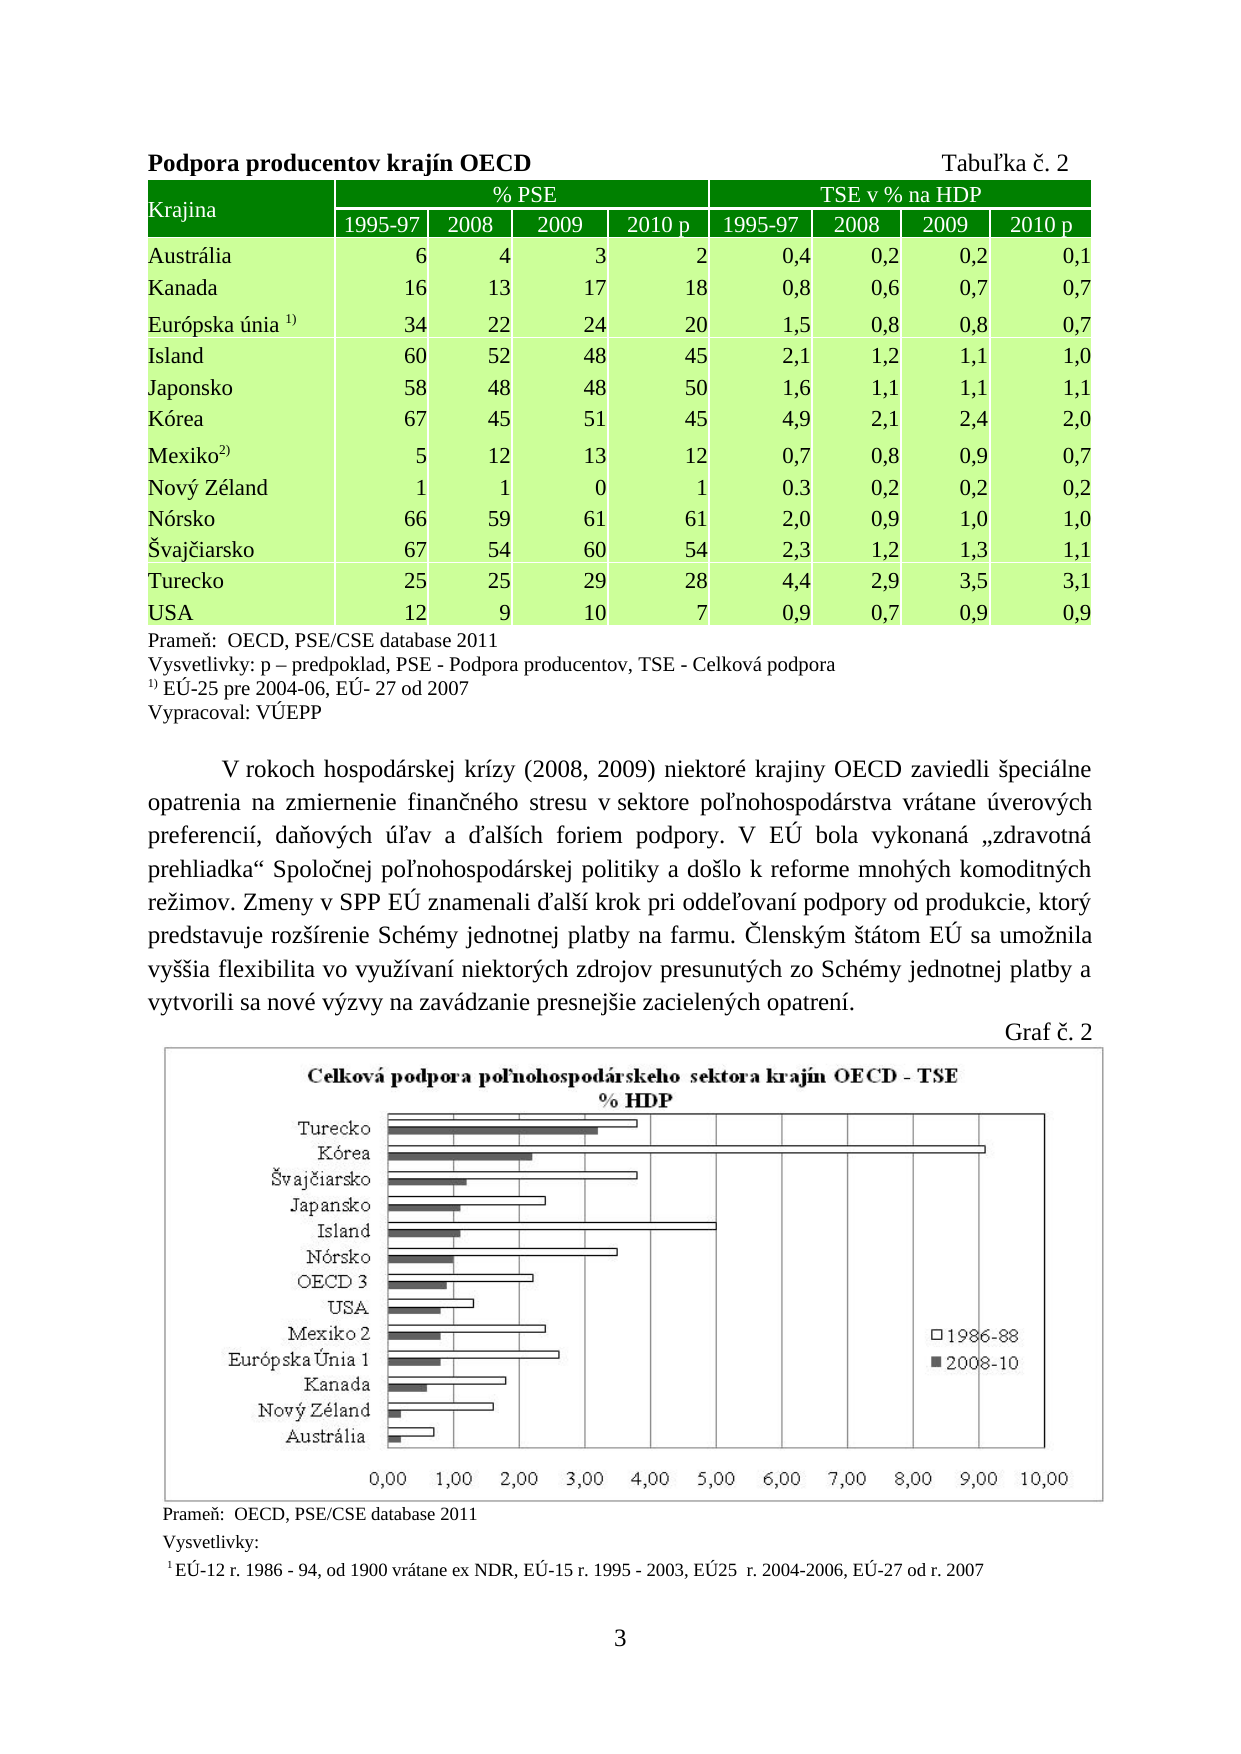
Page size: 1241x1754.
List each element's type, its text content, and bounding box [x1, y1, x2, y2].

table_cell 0,9 [813, 500, 900, 531]
table_cell 3,1 [991, 563, 1091, 594]
table_cell 9 [429, 594, 511, 625]
table_header % PSE [336, 180, 708, 207]
text Graf č. 2 [148, 1017, 1093, 1046]
table_cell 29 [513, 563, 607, 594]
table_cell 61 [513, 500, 607, 531]
table_cell 25 [336, 563, 427, 594]
table_cell 1 [429, 469, 511, 500]
table_cell 12 [609, 431, 708, 469]
table_cell 2,0 [991, 400, 1091, 431]
table_cell 2010 p [609, 210, 708, 237]
table_cell 3 [513, 238, 607, 269]
table_cell 20 [609, 300, 708, 337]
table_cell 17 [513, 269, 607, 300]
table_cell USA [148, 594, 334, 625]
table_cell 0,6 [813, 269, 900, 300]
table_cell 0,9 [902, 431, 989, 469]
table_cell 1,2 [813, 338, 900, 369]
table_cell 2 [609, 238, 708, 269]
text V rokoch hospodárskej krízy (2008, 2009) niektoré krajiny OECD zaviedli špeciálne opatrenia na zmiernenie finančného stresu v sektore poľnohospodárstva vrátane úverových preferencií, daňových úľav a ďalších foriem podpory. V EÚ bola vykonaná „zdravotná prehliadka“ Spoločnej poľnohospodárskej politiky a došlo k reforme mnohých komoditných režimov. Zmeny v SPP EÚ znamenali ďalší krok pri oddeľovaní podpory od produkcie, ktorý predstavuje rozšírenie Schémy jednotnej platby na farmu. Členským štátom EÚ sa umožnila vyššia flexibilita vo využívaní niektorých zdrojov presunutých zo Schémy jednotnej platby a vytvorili sa nové výzvy na zavádzanie presnejšie zacielených opatrení. [148, 751, 1093, 1017]
table_cell 10 [513, 594, 607, 625]
table_cell 2,4 [902, 400, 989, 431]
table_cell 54 [609, 531, 708, 562]
text Podpora producentov krajín OECD Tabuľka č. 2 [148, 148, 1093, 176]
table_cell 0,9 [710, 594, 811, 625]
table_header Krajina [148, 180, 334, 237]
table_cell 0,7 [902, 269, 989, 300]
table_cell 50 [609, 369, 708, 400]
table_cell Japonsko [148, 369, 334, 400]
table_cell 0,7 [813, 594, 900, 625]
table_cell 2,3 [710, 531, 811, 562]
table_cell 0,9 [902, 594, 989, 625]
table_cell 60 [513, 531, 607, 562]
text 1) EÚ-25 pre 2004-06, EÚ- 27 od 2007 [148, 676, 1093, 700]
table_cell 0,7 [710, 431, 811, 469]
table_cell 1,0 [902, 500, 989, 531]
table_cell 60 [336, 338, 427, 369]
table_cell 2009 [513, 210, 607, 237]
table_cell 2,0 [710, 500, 811, 531]
table_cell Kórea [148, 400, 334, 431]
table_cell 45 [609, 338, 708, 369]
table_cell 16 [336, 269, 427, 300]
table_cell 45 [429, 400, 511, 431]
table_cell 67 [336, 400, 427, 431]
table_cell 52 [429, 338, 511, 369]
table_cell 0,2 [813, 238, 900, 269]
table_cell 13 [429, 269, 511, 300]
table_cell 1,1 [991, 369, 1091, 400]
table_cell 0.3 [710, 469, 811, 500]
table_cell 6 [336, 238, 427, 269]
table_cell Mexiko2) [148, 431, 334, 469]
table_cell 1,2 [813, 531, 900, 562]
table_cell 24 [513, 300, 607, 337]
table_cell 0,7 [991, 431, 1091, 469]
table_cell 0,8 [902, 300, 989, 337]
table_cell 0,9 [991, 594, 1091, 625]
table_cell 59 [429, 500, 511, 531]
text Vypracoval: VÚEPP [148, 700, 1093, 724]
table_cell 67 [336, 531, 427, 562]
table_cell 4,4 [710, 563, 811, 594]
table_cell 0,2 [813, 469, 900, 500]
table_cell 2,9 [813, 563, 900, 594]
table_cell 1 [336, 469, 427, 500]
table_cell 0,2 [902, 238, 989, 269]
table_cell 2008 [813, 210, 900, 237]
table_cell 34 [336, 300, 427, 337]
table_cell 3,5 [902, 563, 989, 594]
table_header [148, 1046, 1240, 1587]
table_cell Európska únia 1) [148, 300, 334, 337]
table_cell 45 [609, 400, 708, 431]
table_cell 66 [336, 500, 427, 531]
table_cell 7 [609, 594, 708, 625]
table_cell Austrália [148, 238, 334, 269]
table_cell 0 [513, 469, 607, 500]
table_cell 61 [609, 500, 708, 531]
table_cell 1995-97 [710, 210, 811, 237]
table_cell 1 [609, 469, 708, 500]
table_cell 0,4 [710, 238, 811, 269]
table_cell Turecko [148, 563, 334, 594]
table_cell 1,5 [710, 300, 811, 337]
table_cell Švajčiarsko [148, 531, 334, 562]
table_cell Nórsko [148, 500, 334, 531]
table_cell 54 [429, 531, 511, 562]
table_cell 4 [429, 238, 511, 269]
table_cell 2,1 [813, 400, 900, 431]
table_cell 2008 [429, 210, 511, 237]
text Prameň: OECD, PSE/CSE database 2011 [148, 628, 1093, 652]
table_cell 1,0 [991, 500, 1091, 531]
table_cell 1995-97 [336, 210, 427, 237]
text Vysvetlivky: p – predpoklad, PSE - Podpora producentov, TSE - Celková podpora [148, 652, 1093, 676]
table_cell 1,6 [710, 369, 811, 400]
table_cell 48 [429, 369, 511, 400]
table_cell 1,1 [813, 369, 900, 400]
table_cell 1,1 [902, 338, 989, 369]
table_cell Nový Zéland [148, 469, 334, 500]
table_cell 0,1 [991, 238, 1091, 269]
table_cell 28 [609, 563, 708, 594]
table_cell 0,8 [813, 300, 900, 337]
table_cell 0,8 [710, 269, 811, 300]
table_cell 25 [429, 563, 511, 594]
table_cell 12 [429, 431, 511, 469]
table_cell 48 [513, 369, 607, 400]
table_cell 13 [513, 431, 607, 469]
table_cell 2,1 [710, 338, 811, 369]
table_cell 1,1 [991, 531, 1091, 562]
table_header TSE v % na HDP [710, 180, 1091, 207]
table_cell 48 [513, 338, 607, 369]
table_cell 1,1 [902, 369, 989, 400]
table_cell Kanada [148, 269, 334, 300]
table_cell 0,2 [902, 469, 989, 500]
table_cell 4,9 [710, 400, 811, 431]
table_cell 58 [336, 369, 427, 400]
table_cell 1,0 [991, 338, 1091, 369]
picture [162, 1045, 1106, 1504]
table_cell 5 [336, 431, 427, 469]
table_cell 0,8 [813, 431, 900, 469]
table_cell 2010 p [991, 210, 1091, 237]
table_cell 22 [429, 300, 511, 337]
table_cell 0,7 [991, 269, 1091, 300]
table_cell 0,2 [991, 469, 1091, 500]
table_cell 0,7 [991, 300, 1091, 337]
table_cell 12 [336, 594, 427, 625]
table_cell 1,3 [902, 531, 989, 562]
table_cell 2009 [902, 210, 989, 237]
table_cell 51 [513, 400, 607, 431]
table_cell Island [148, 338, 334, 369]
table_cell 18 [609, 269, 708, 300]
